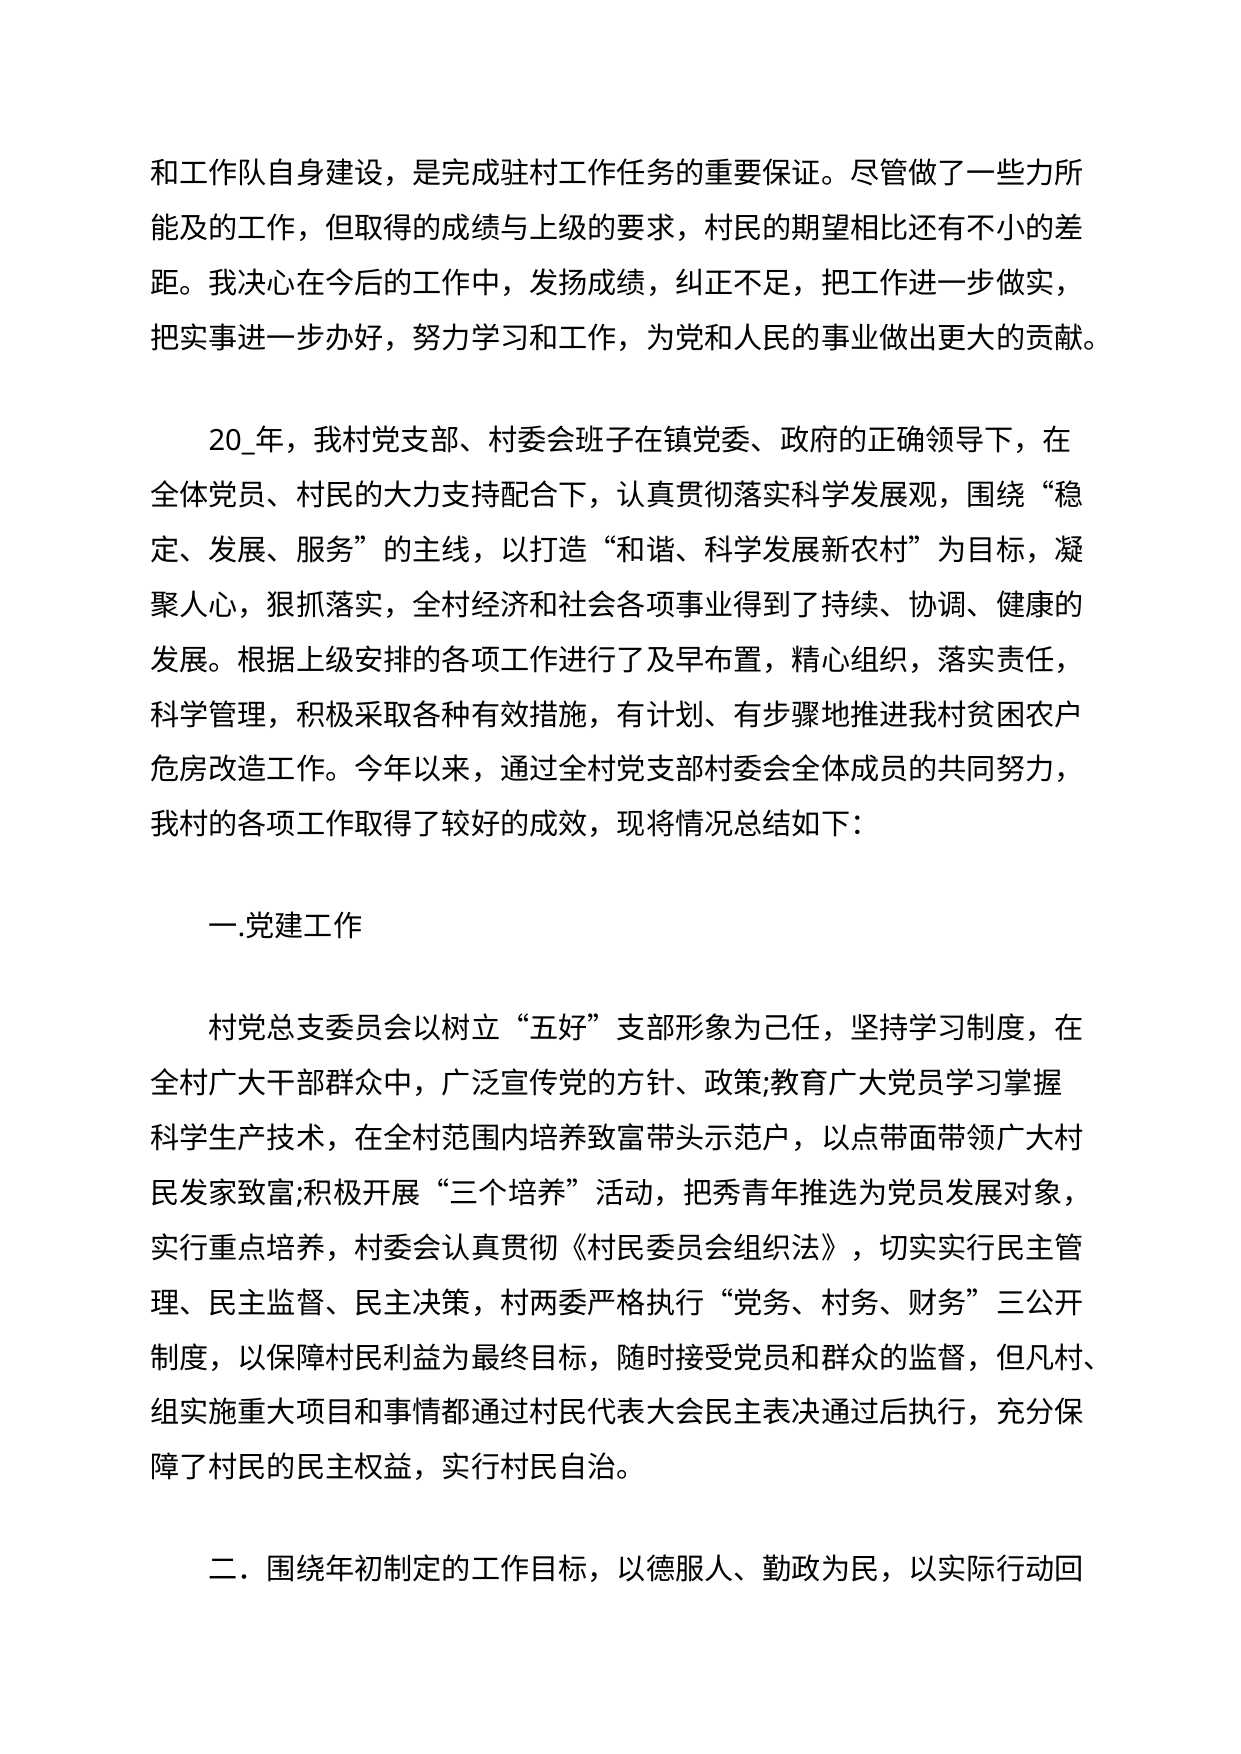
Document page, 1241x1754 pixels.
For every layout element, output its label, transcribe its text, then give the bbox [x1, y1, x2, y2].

text 20_年，我村党支部、村委会班子在镇党委、政府的正确领导下，在全体党员、村民的大力支持配合下，认真贯彻落实科学发展观，围绕“稳定、发展、服务”的主线，以打造“和谐、科学发展新农村”为目标，凝聚人心，狠抓落实，全村经济和社会各项事业得到了持续、协调、健康的发展。根据上级安排的各项工作进行了及早布置，精心组织，落实责任，科学管理，积极采取各种有效措施，有计划、有步骤地推进我村贫困农户危房改造工作。今年以来，通过全村党支部村委会全体成员的共同努力，我村的各项工作取得了较好的成效，现将情况总结如下： [150, 416, 1090, 843]
text 一.党建工作 [150, 903, 1090, 945]
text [150, 150, 1090, 357]
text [150, 1546, 1090, 1588]
text 村党总支委员会以树立“五好”支部形象为己任，坚持学习制度，在全村广大干部群众中，广泛宣传党的方针、政策;教育广大党员学习掌握科学生产技术，在全村范围内培养致富带头示范户，以点带面带领广大村民发家致富;积极开展“三个培养”活动，把秀青年推选为党员发展对象，实行重点培养，村委会认真贯彻《村民委员会组织法》，切实实行民主管理、民主监督、民主决策，村两委严格执行“党务、村务、财务”三公开制度，以保障村民利益为最终目标，随时接受党员和群众的监督，但凡村、组实施重大项目和事情都通过村民代表大会民主表决通过后执行，充分保障了村民的民主权益，实行村民自治。 [150, 1004, 1090, 1486]
